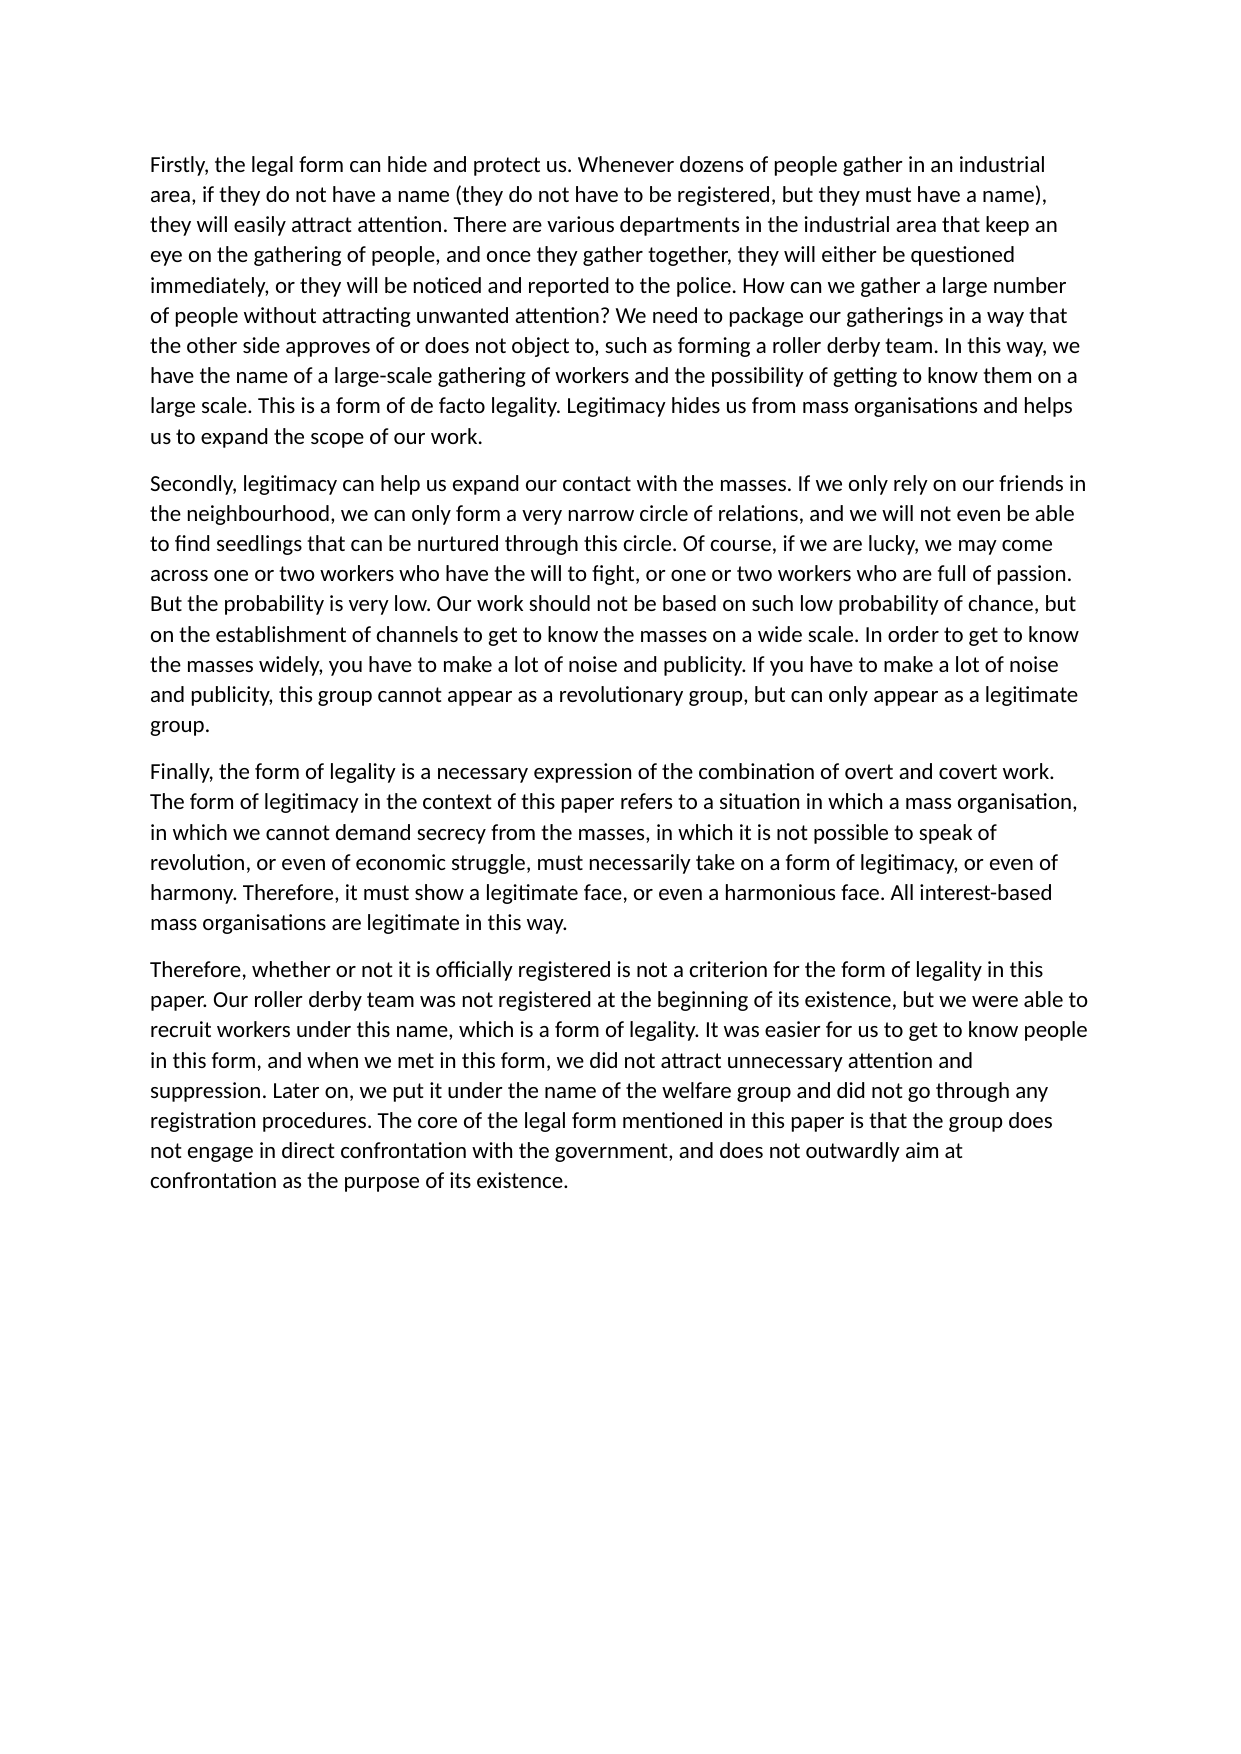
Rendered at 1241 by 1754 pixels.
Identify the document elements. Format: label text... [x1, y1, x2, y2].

text Secondly, legitimacy can help us expand our contact with the masses. If we only rely on our friends in the neighbourhood, we can only form a very narrow circle of relations, and we will not even be able to find seedlings that can be nurtured through this circle. Of course, if we are lucky, we may come across one or two workers who have the will to fight, or one or two workers who are full of passion. But the probability is very low. Our work should not be based on such low probability of chance, but on the establishment of channels to get to know the masses on a wide scale. In order to get to know the masses widely, you have to make a lot of noise and publicity. If you have to make a lot of noise and publicity, this group cannot appear as a revolutionary group, but can only appear as a legitimate group. [150, 469, 1090, 738]
text Finally, the form of legality is a necessary expression of the combination of overt and covert work. The form of legitimacy in the context of this paper refers to a situation in which a mass organisation, in which we cannot demand secrecy from the masses, in which it is not possible to speak of revolution, or even of economic struggle, must necessarily take on a form of legitimacy, or even of harmony. Therefore, it must show a legitimate face, or even a harmonious face. All interest-based mass organisations are legitimate in this way. [150, 757, 1090, 936]
text Firstly, the legal form can hide and protect us. Whenever dozens of people gather in an industrial area, if they do not have a name (they do not have to be registered, but they must have a name), they will easily attract attention. There are various departments in the industrial area that keep an eye on the gathering of people, and once they gather together, they will either be questioned immediately, or they will be noticed and reported to the police. How can we gather a large number of people without attracting unwanted attention? We need to package our gatherings in a way that the other side approves of or does not object to, such as forming a roller derby team. In this way, we have the name of a large-scale gathering of workers and the possibility of getting to know them on a large scale. This is a form of de facto legality. Legitimacy hides us from mass organisations and helps us to expand the scope of our work. [150, 150, 1090, 450]
text Therefore, whether or not it is officially registered is not a criterion for the form of legality in this paper. Our roller derby team was not registered at the beginning of its existence, but we were able to recruit workers under this name, which is a form of legality. It was easier for us to get to know people in this form, and when we met in this form, we did not attract unnecessary attention and suppression. Later on, we put it under the name of the welfare group and did not go through any registration procedures. The core of the legal form mentioned in this paper is that the group does not engage in direct confrontation with the government, and does not outwardly aim at confrontation as the purpose of its existence. [150, 955, 1090, 1195]
